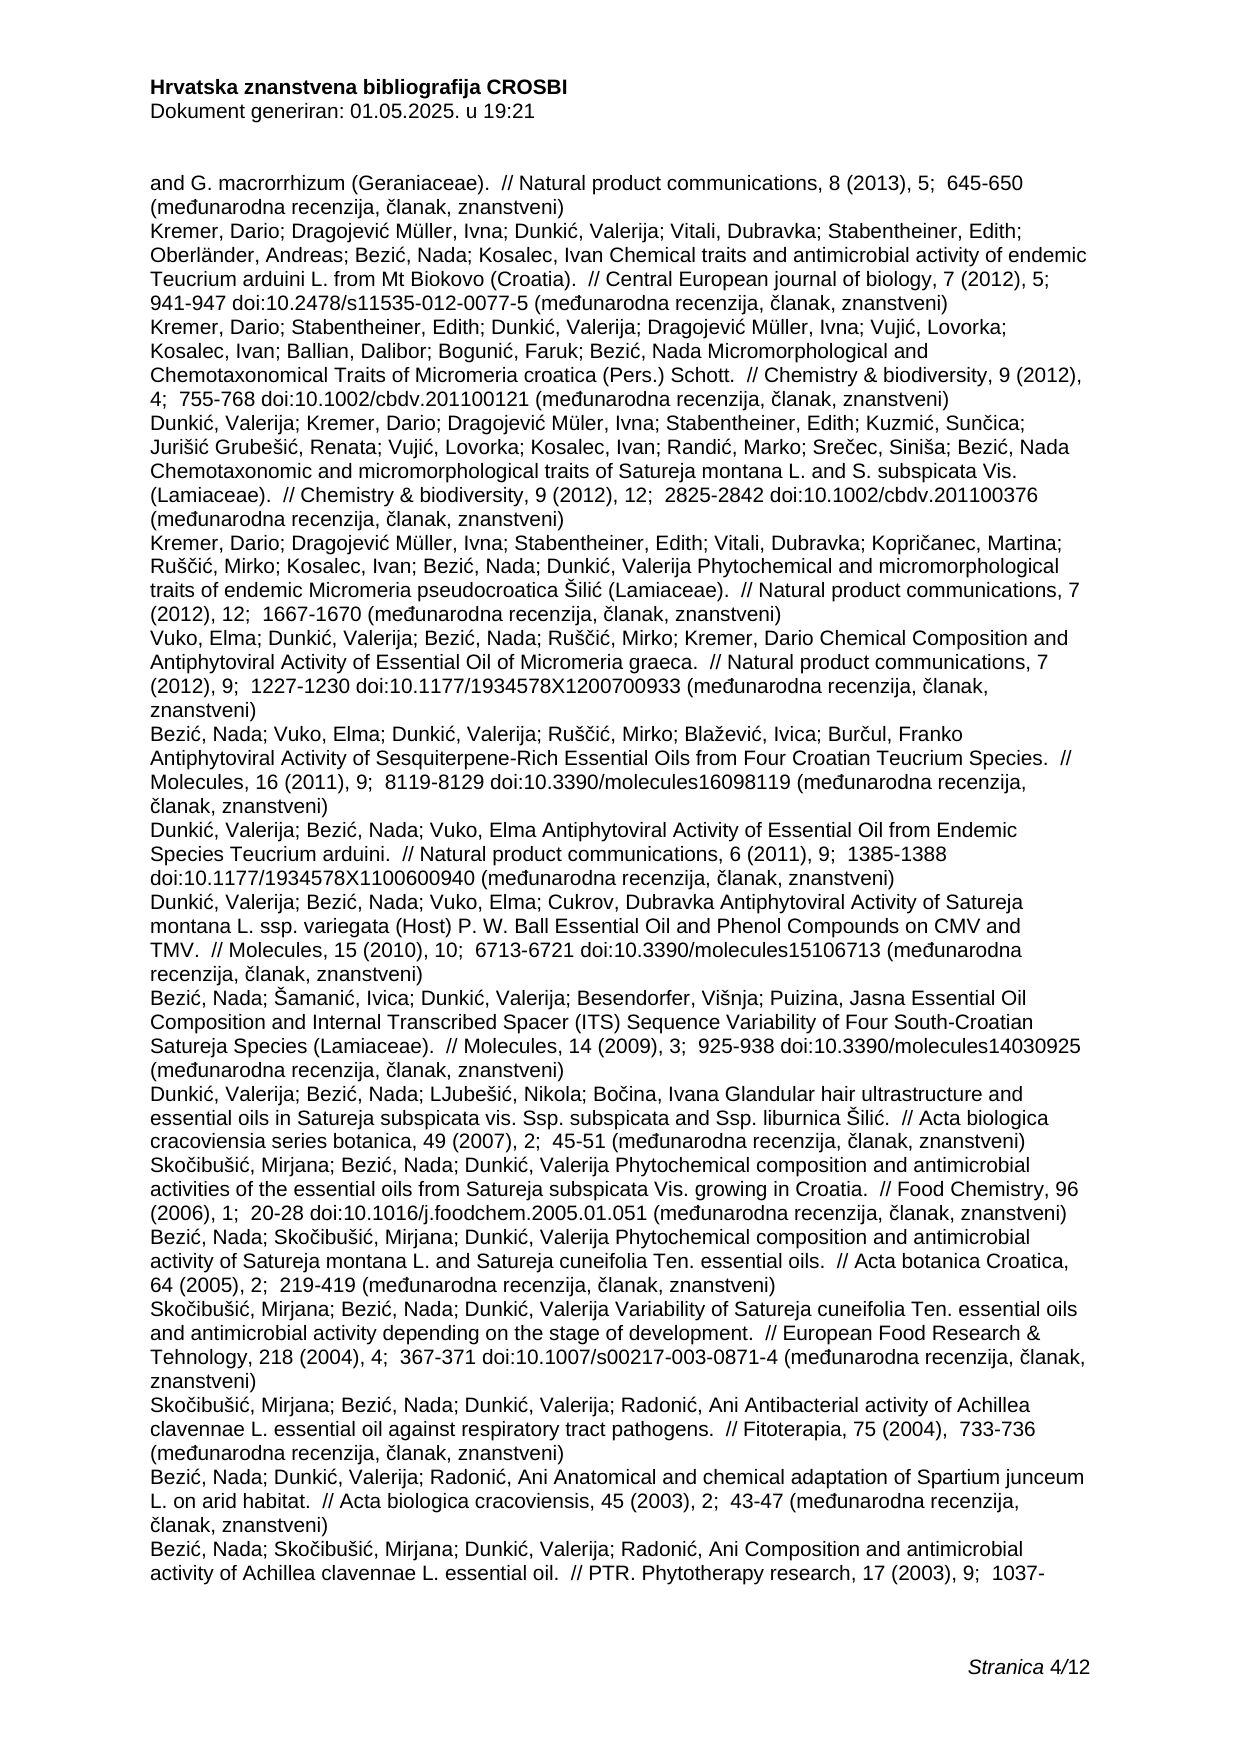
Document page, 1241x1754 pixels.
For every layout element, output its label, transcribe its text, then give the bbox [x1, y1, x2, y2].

text Dunkić, Valerija; Bezić, Nada; Vuko, Elma [150, 818, 1090, 890]
text Bezić, Nada; Šamanić, Ivica; Dunkić, Valerija; Besendorfer, Višnja; Puizina, Jasna [150, 986, 1090, 1081]
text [150, 1537, 1090, 1584]
text Skočibušić, Mirjana; Bezić, Nada; Dunkić, Valerija [150, 1297, 1090, 1393]
text Skočibušić, Mirjana; Bezić, Nada; Dunkić, Valerija; Radonić, Ani [150, 1393, 1090, 1465]
text Kremer, Dario; Dragojević Müller, Ivna; Stabentheiner, Edith; Vitali, Dubravka; Kopričanec, Martina; Ruščić, Mirko; Kosalec, Ivan; Bezić, Nada; Dunkić, Valerija [150, 530, 1090, 626]
text Vuko, Elma; Dunkić, Valerija; Bezić, Nada; Ruščić, Mirko; Kremer, Dario [150, 626, 1090, 722]
text Kremer, Dario; Stabentheiner, Edith; Dunkić, Valerija; Dragojević Müller, Ivna; Vujić, Lovorka; Kosalec, Ivan; Ballian, Dalibor; Bogunić, Faruk; Bezić, Nada [150, 315, 1090, 411]
text Bezić, Nada; Vuko, Elma; Dunkić, Valerija; Ruščić, Mirko; Blažević, Ivica; Burčul, Franko [150, 722, 1090, 818]
text Bezić, Nada; Dunkić, Valerija; Radonić, Ani [150, 1465, 1090, 1537]
text Dunkić, Valerija; Kremer, Dario; Dragojević Müler, Ivna; Stabentheiner, Edith; Kuzmić, Sunčica; Jurišić Grubešić, Renata; Vujić, Lovorka; Kosalec, Ivan; Randić, Marko; Srečec, Siniša; Bezić, Nada [150, 411, 1090, 530]
text Dunkić, Valerija; Bezić, Nada; LJubešić, Nikola; Bočina, Ivana [150, 1081, 1090, 1153]
text Dunkić, Valerija; Bezić, Nada; Vuko, Elma; Cukrov, Dubravka [150, 890, 1090, 986]
text Kremer, Dario; Dragojević Müller, Ivna; Dunkić, Valerija; Vitali, Dubravka; Stabentheiner, Edith; Oberländer, Andreas; Bezić, Nada; Kosalec, Ivan [150, 219, 1090, 315]
text Skočibušić, Mirjana; Bezić, Nada; Dunkić, Valerija [150, 1153, 1090, 1225]
text Bezić, Nada; Skočibušić, Mirjana; Dunkić, Valerija [150, 1225, 1090, 1297]
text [150, 171, 1090, 219]
